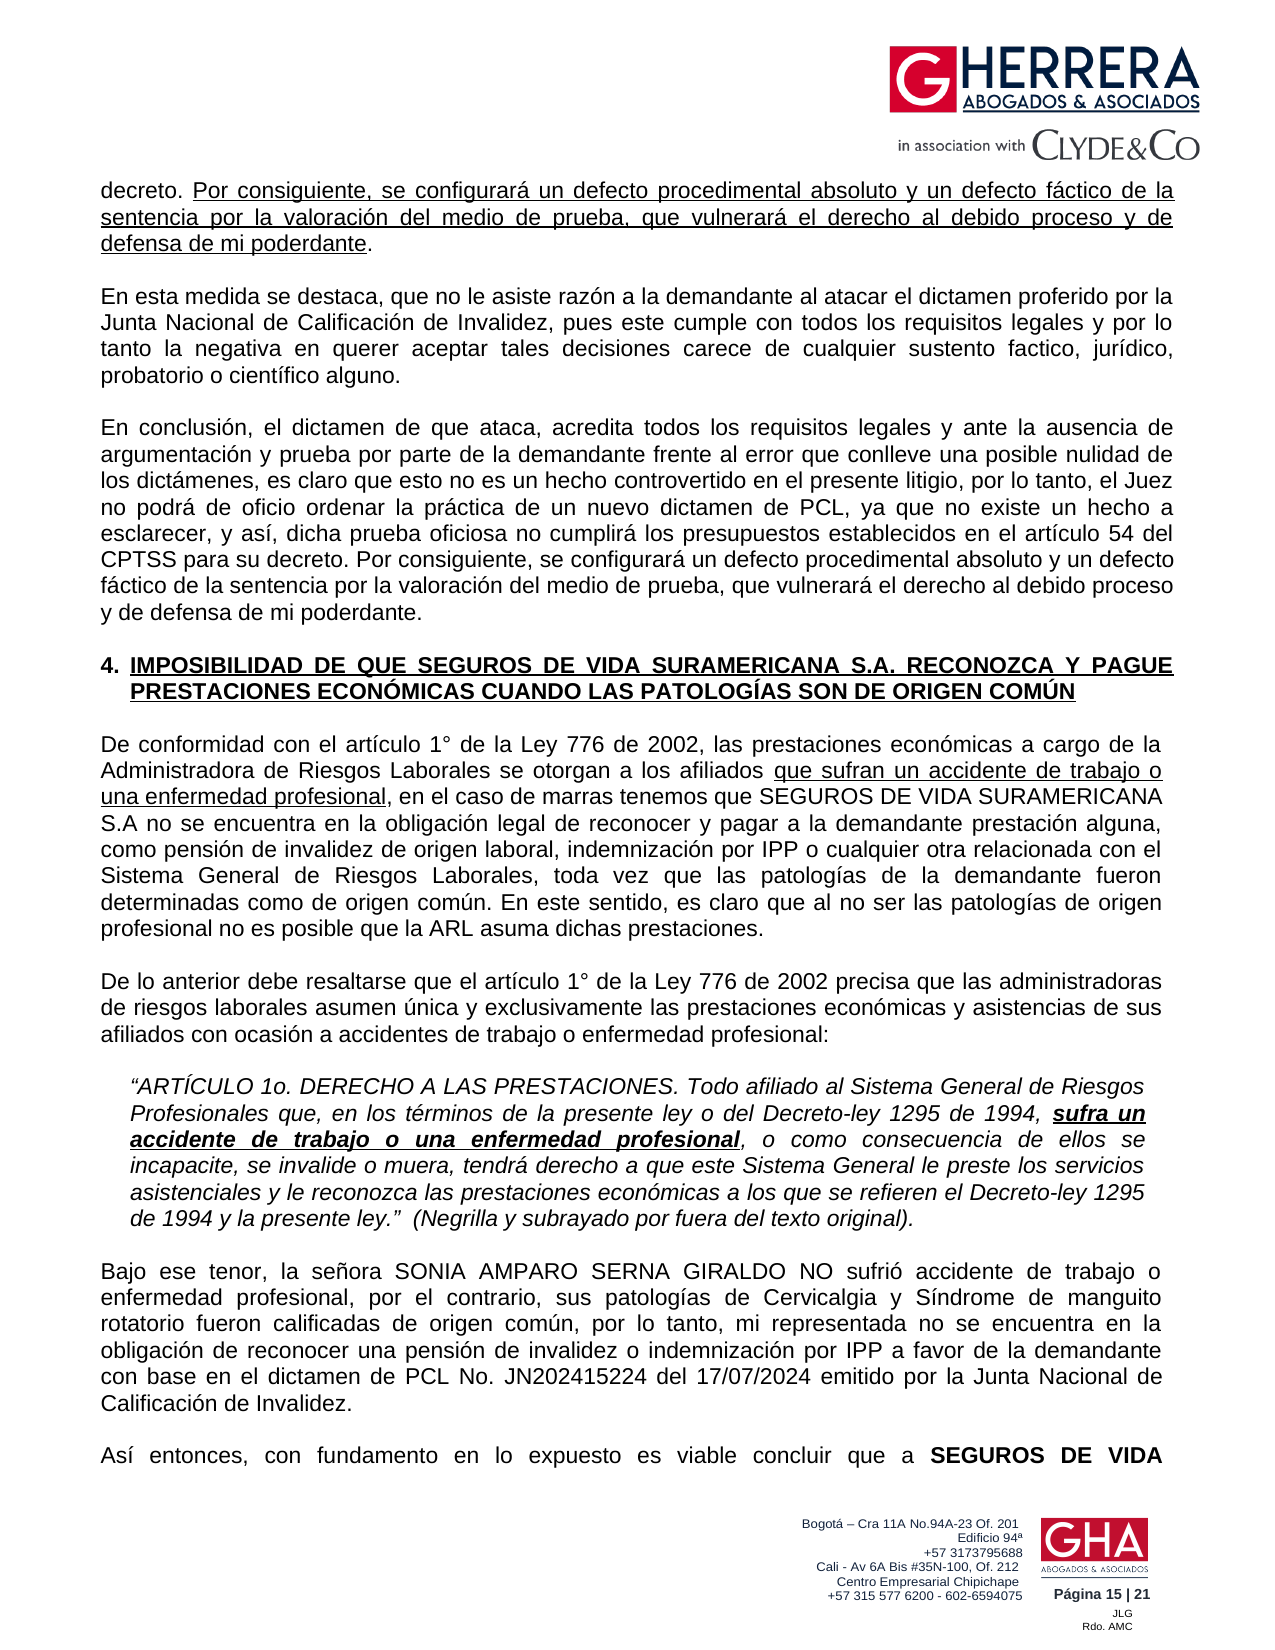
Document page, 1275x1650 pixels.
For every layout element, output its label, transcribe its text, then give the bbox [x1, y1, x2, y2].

text De lo anterior debe resaltarse que el artículo 1° de la Ley 776 de 2002 precisa que las administradoras de riesgos laborales asumen única y exclusivamente las prestaciones económicas y asistencias de sus afiliados con ocasión a accidentes de trabajo o enfermedad profesional: [100, 968, 1163, 1047]
list IMPOSIBILIDAD DE QUE SEGUROS DE VIDA SURAMERICANA S.A. RECONOZCA Y PAGUE PRESTACIONES ECONÓMICAS CUANDO LAS PATOLOGÍAS SON DE ORIGEN COMÚN [100, 652, 1174, 704]
text En conclusión, el dictamen de que ataca, acredita todos los requisitos legales y ante la ausencia de argumentación y prueba por parte de la demandante frente al error que conlleve una posible nulidad de los dictámenes, es claro que esto no es un hecho controvertido en el presente litigio, por lo tanto, el Juez no podrá de oficio ordenar la práctica de un nuevo dictamen de PCL, ya que no existe un hecho a esclarecer, y así, dicha prueba oficiosa no cumplirá los presupuestos establecidos en el artículo 54 del CPTSS para su decreto. Por consiguiente, se configurará un defecto procedimental absoluto y un defecto fáctico de la sentencia por la valoración del medio de prueba, que vulnerará el derecho al debido proceso y de defensa de mi poderdante. [100, 414, 1174, 625]
text De conformidad con el artículo 1° de la Ley 776 de 2002, las prestaciones económicas a cargo de la Administradora de Riesgos Laborales se otorgan a los afiliados que sufran un accidente de trabajo o una enfermedad profesional, en el caso de marras tenemos que SEGUROS DE VIDA SURAMERICANA S.A no se encuentra en la obligación legal de reconocer y pagar a la demandante prestación alguna, como pensión de invalidez de origen laboral, indemnización por IPP o cualquier otra relacionada con el Sistema General de Riesgos Laborales, toda vez que las patologías de la demandante fueron determinadas como de origen común. En este sentido, es claro que al no ser las patologías de origen profesional no es posible que la ARL asuma dichas prestaciones. [100, 731, 1163, 941]
text “ARTÍCULO 1o. DERECHO A LAS PRESTACIONES. Todo afiliado al Sistema General de Riesgos Profesionales que, en los términos de la presente ley o del Decreto-ley 1295 de 1994, sufra un accidente de trabajo o una enfermedad profesional, o como consecuencia de ellos se incapacite, se invalide o muera, tendrá derecho a que este Sistema General le preste los servicios asistenciales y le reconozca las prestaciones económicas a los que se refieren el Decreto-ley 1295 de 1994 y la presente ley.” (Negrilla y subrayado por fuera del texto original). [130, 1073, 1148, 1231]
picture [1034, 1514, 1154, 1582]
text En esta medida se destaca, que no le asiste razón a la demandante al atacar el dictamen proferido por la Junta Nacional de Calificación de Invalidez, pues este cumple con todos los requisitos legales y por lo tanto la negativa en querer aceptar tales decisiones carece de cualquier sustento factico, jurídico, probatorio o científico alguno. [100, 283, 1174, 388]
text Bajo ese tenor, la señora SONIA AMPARO SERNA GIRALDO NO sufrió accidente de trabajo o enfermedad profesional, por el contrario, sus patologías de Cervicalgia y Síndrome de manguito rotatorio fueron calificadas de origen común, por lo tanto, mi representada no se encuentra en la obligación de reconocer una pensión de invalidez o indemnización por IPP a favor de la demandante con base en el dictamen de PCL No. JN202415224 del 17/07/2024 emitido por la Junta Nacional de Calificación de Invalidez. [100, 1258, 1163, 1416]
picture [869, 29, 1220, 177]
